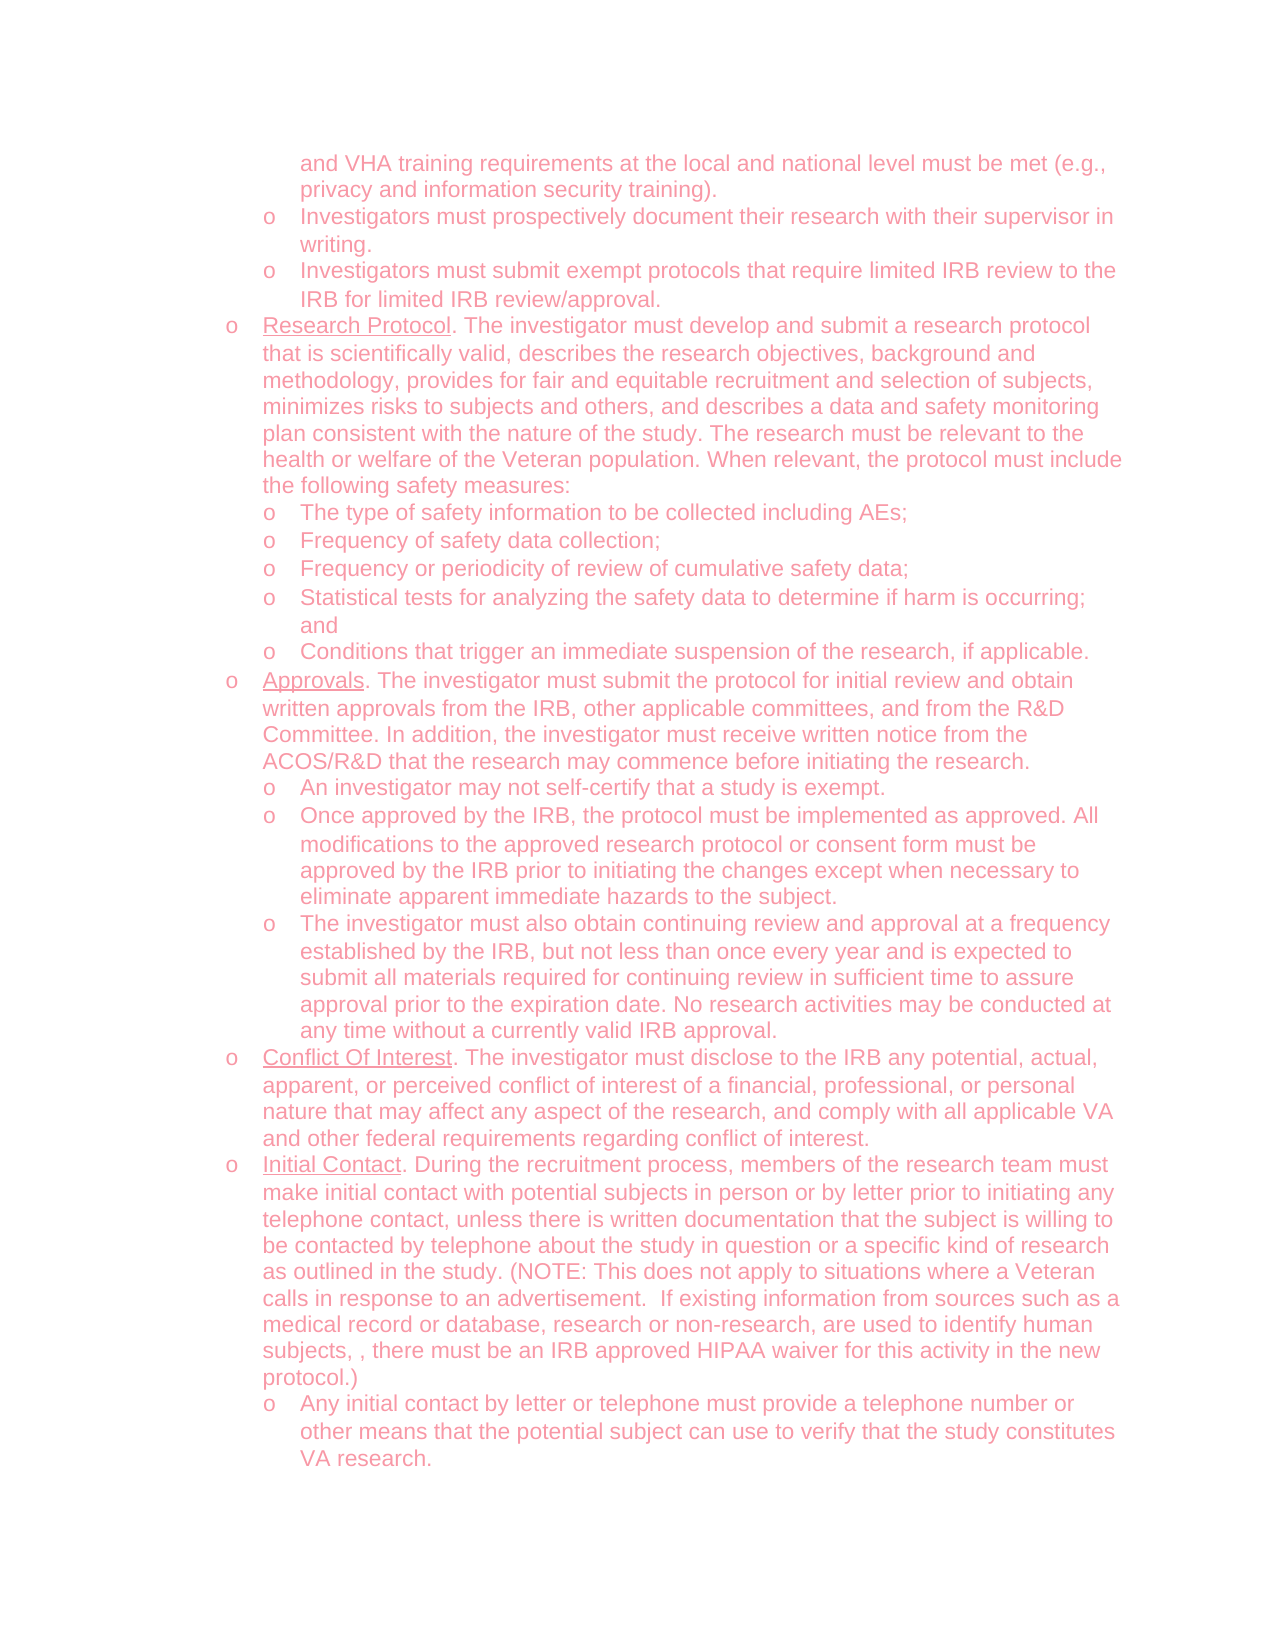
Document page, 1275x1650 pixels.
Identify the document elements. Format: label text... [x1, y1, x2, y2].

list Frequency or periodicity of review of cumulative safety data; [262, 555, 1125, 583]
list Approvals. The investigator must submit the protocol for initial review and obtain written approvals from the IRB, other applicable committees, and from the R&D Committee. In addition, the investigator must receive written notice from the ACOS/R&D that the research may commence before initiating the research. [225, 667, 1125, 774]
list Once approved by the IRB, the protocol must be implemented as approved. All modifications to the approved research protocol or consent form must be approved by the IRB prior to initiating the changes except when necessary to eliminate apparent immediate hazards to the subject. [262, 802, 1125, 910]
list Investigators must prospectively document their research with their supervisor in writing. [262, 203, 1125, 257]
list Conflict Of Interest. The investigator must disclose to the IRB any potential, actual, apparent, or perceived conflict of interest of a financial, professional, or personal nature that may affect any aspect of the research, and comply with all applicable VA and other federal requirements regarding conflict of interest. [225, 1043, 1125, 1151]
list Statistical tests for analyzing the safety data to determine if harm is occurring; and [262, 583, 1125, 638]
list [262, 150, 1125, 203]
list Frequency of safety data collection; [262, 527, 1125, 555]
list Research Protocol. The investigator must develop and submit a research protocol that is scientifically valid, describes the research objectives, background and methodology, provides for fair and equitable recruitment and selection of subjects, minimizes risks to subjects and others, and describes a data and safety monitoring plan consistent with the nature of the study. The research must be relevant to the health or welfare of the Veteran population. When relevant, the protocol must include the following safety measures: [225, 312, 1125, 498]
list The type of safety information to be collected including AEs; [262, 498, 1125, 527]
list Any initial contact by letter or telephone must provide a telephone number or other means that the potential subject can use to verify that the study constitutes VA research. [262, 1390, 1125, 1471]
list Investigators must submit exempt protocols that require limited IRB review to the IRB for limited IRB review/approval. [262, 257, 1125, 312]
list The investigator must also obtain continuing review and approval at a frequency established by the IRB, but not less than once every year and is expected to submit all materials required for continuing review in sufficient time to assure approval prior to the expiration date. No research activities may be conducted at any time without a currently valid IRB approval. [262, 910, 1125, 1043]
list An investigator may not self-certify that a study is exempt. [262, 774, 1125, 802]
list Conditions that trigger an immediate suspension of the research, if applicable. [262, 638, 1125, 667]
list Initial Contact. During the recruitment process, members of the research team must make initial contact with potential subjects in person or by letter prior to initiating any telephone contact, unless there is written documentation that the subject is willing to be contacted by telephone about the study in question or a specific kind of research as outlined in the study. (NOTE: This does not apply to situations where a Veteran calls in response to an advertisement. If existing information from sources such as a medical record or database, research or non-research, are used to identify human subjects, , there must be an IRB approved HIPAA waiver for this activity in the new protocol.) [225, 1151, 1125, 1390]
